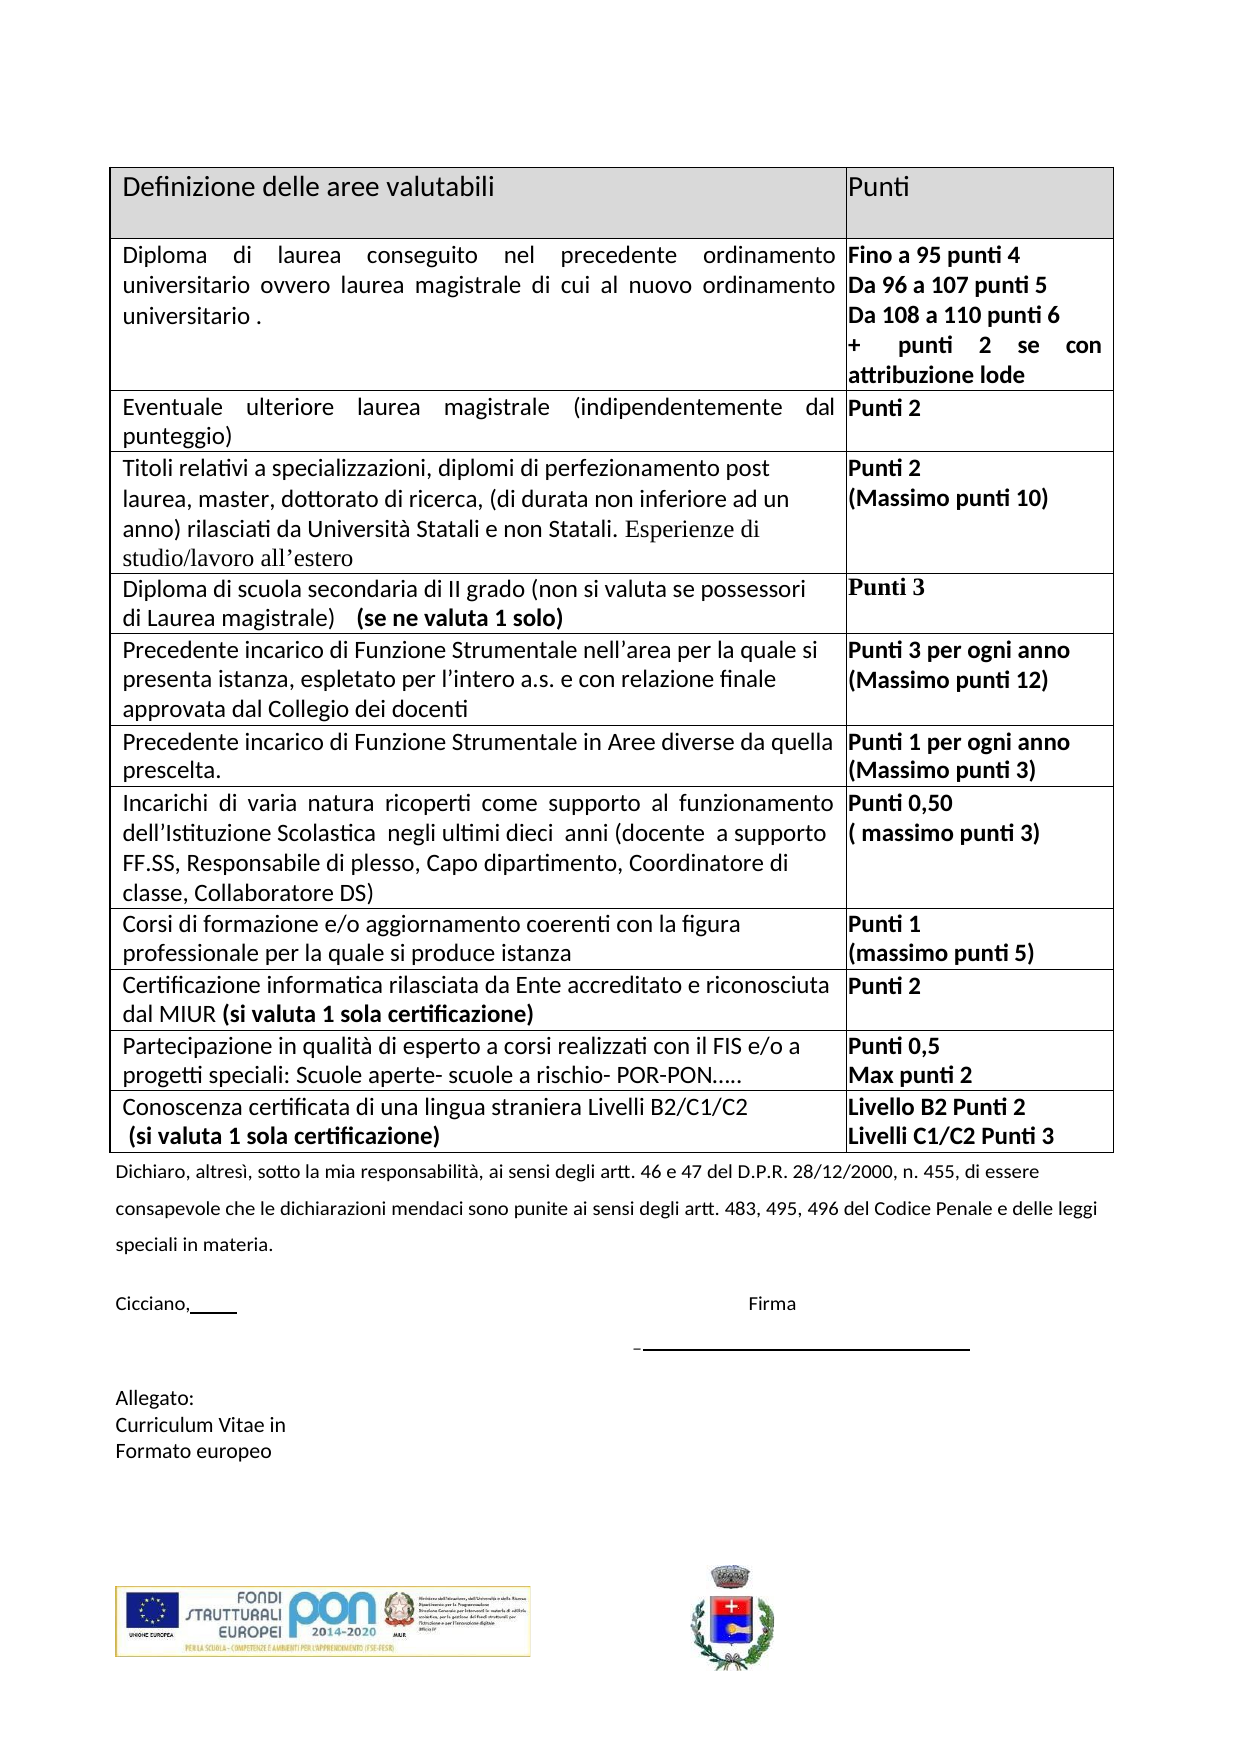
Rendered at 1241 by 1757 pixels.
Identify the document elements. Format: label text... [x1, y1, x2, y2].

table_cell Conoscenza certificata di una lingua straniera Livelli B2/C1/C2 (si valuta 1 sola certificazione) [111, 1091, 846, 1152]
table_cell Punti 2 (Massimo punti 10) [847, 452, 1113, 572]
table_cell Precedente incarico di Funzione Strumentale in Aree diverse da quella prescelta. [111, 726, 846, 786]
table_cell Punti 1 per ogni anno (Massimo punti 3) [847, 726, 1113, 786]
text Cicciano, Firma [115, 1292, 1161, 1316]
table_cell Punti 3 per ogni anno (Massimo punti 12) [847, 634, 1113, 725]
table_cell Punti 0,50 ( massimo punti 3) [847, 787, 1113, 907]
table_header Punti [847, 168, 1113, 238]
picture [115, 1586, 531, 1657]
picture [690, 1565, 775, 1671]
table_header Definizione delle aree valutabili [111, 168, 846, 238]
table_cell Incarichi di varia natura ricoperti come supporto al funzionamento dell’Istituzione Scolastica negli ultimi dieci anni (docente a supporto FF.SS, Responsabile di plesso, Capo dipartimento, Coordinatore di classe, Collaboratore DS) [111, 787, 846, 907]
table_cell Punti 1 (massimo punti 5) [847, 909, 1113, 969]
table_cell Diploma di laurea conseguito nel precedente ordinamento universitario ovvero laurea magistrale di cui al nuovo ordinamento universitario . [111, 239, 846, 390]
table_cell Punti 3 [847, 574, 1113, 633]
table_cell Precedente incarico di Funzione Strumentale nell’area per la quale si presenta istanza, espletato per l’intero a.s. e con relazione finale approvata dal Collegio dei docenti [111, 634, 846, 725]
table_cell Corsi di formazione e/o aggiornamento coerenti con la figura professionale per la quale si produce istanza [111, 909, 846, 969]
table_cell Certificazione informatica rilasciata da Ente accreditato e riconosciuta dal MIUR (si valuta 1 sola certificazione) [111, 970, 846, 1029]
text Dichiaro, altresì, sotto la mia responsabilità, ai sensi degli artt. 46 e 47 del D.P.R. 28/12/2000, n. 455, di essere consapevole che le dichiarazioni mendaci sono punite ai sensi degli artt. 483, 495, 496 del Codice Penale e delle leggi speciali in materia. [115, 1159, 1147, 1256]
table_cell Livello B2 Punti 2 Livelli C1/C2 Punti 3 [847, 1091, 1113, 1152]
table_cell Diploma di scuola secondaria di II grado (non si valuta se possessori di Laurea magistrale) (se ne valuta 1 solo) [111, 574, 846, 633]
table_cell Punti 0,5 Max punti 2 [847, 1031, 1113, 1090]
text Allegato: Curriculum Vitae in Formato europeo [115, 1384, 289, 1464]
table_cell Eventuale ulteriore laurea magistrale (indipendentemente dal punteggio) [111, 391, 846, 451]
table_cell Punti 2 [847, 970, 1113, 1029]
table_cell Partecipazione in qualità di esperto a corsi realizzati con il FIS e/o a progetti speciali: Scuole aperte- scuole a rischio- POR-PON….. [111, 1031, 846, 1090]
table_cell Titoli relativi a specializzazioni, diplomi di perfezionamento post laurea, master, dottorato di ricerca, (di durata non inferiore ad un anno) rilasciati da Università Statali e non Statali. Esperienze di studio/lavoro all’estero [111, 452, 846, 572]
text _ [633, 1329, 1161, 1353]
table_cell Fino a 95 punti 4 Da 96 a 107 punti 5 Da 108 a 110 punti 6 + punti 2 se con attribuzione lode [847, 239, 1113, 390]
table_cell Punti 2 [847, 391, 1113, 451]
